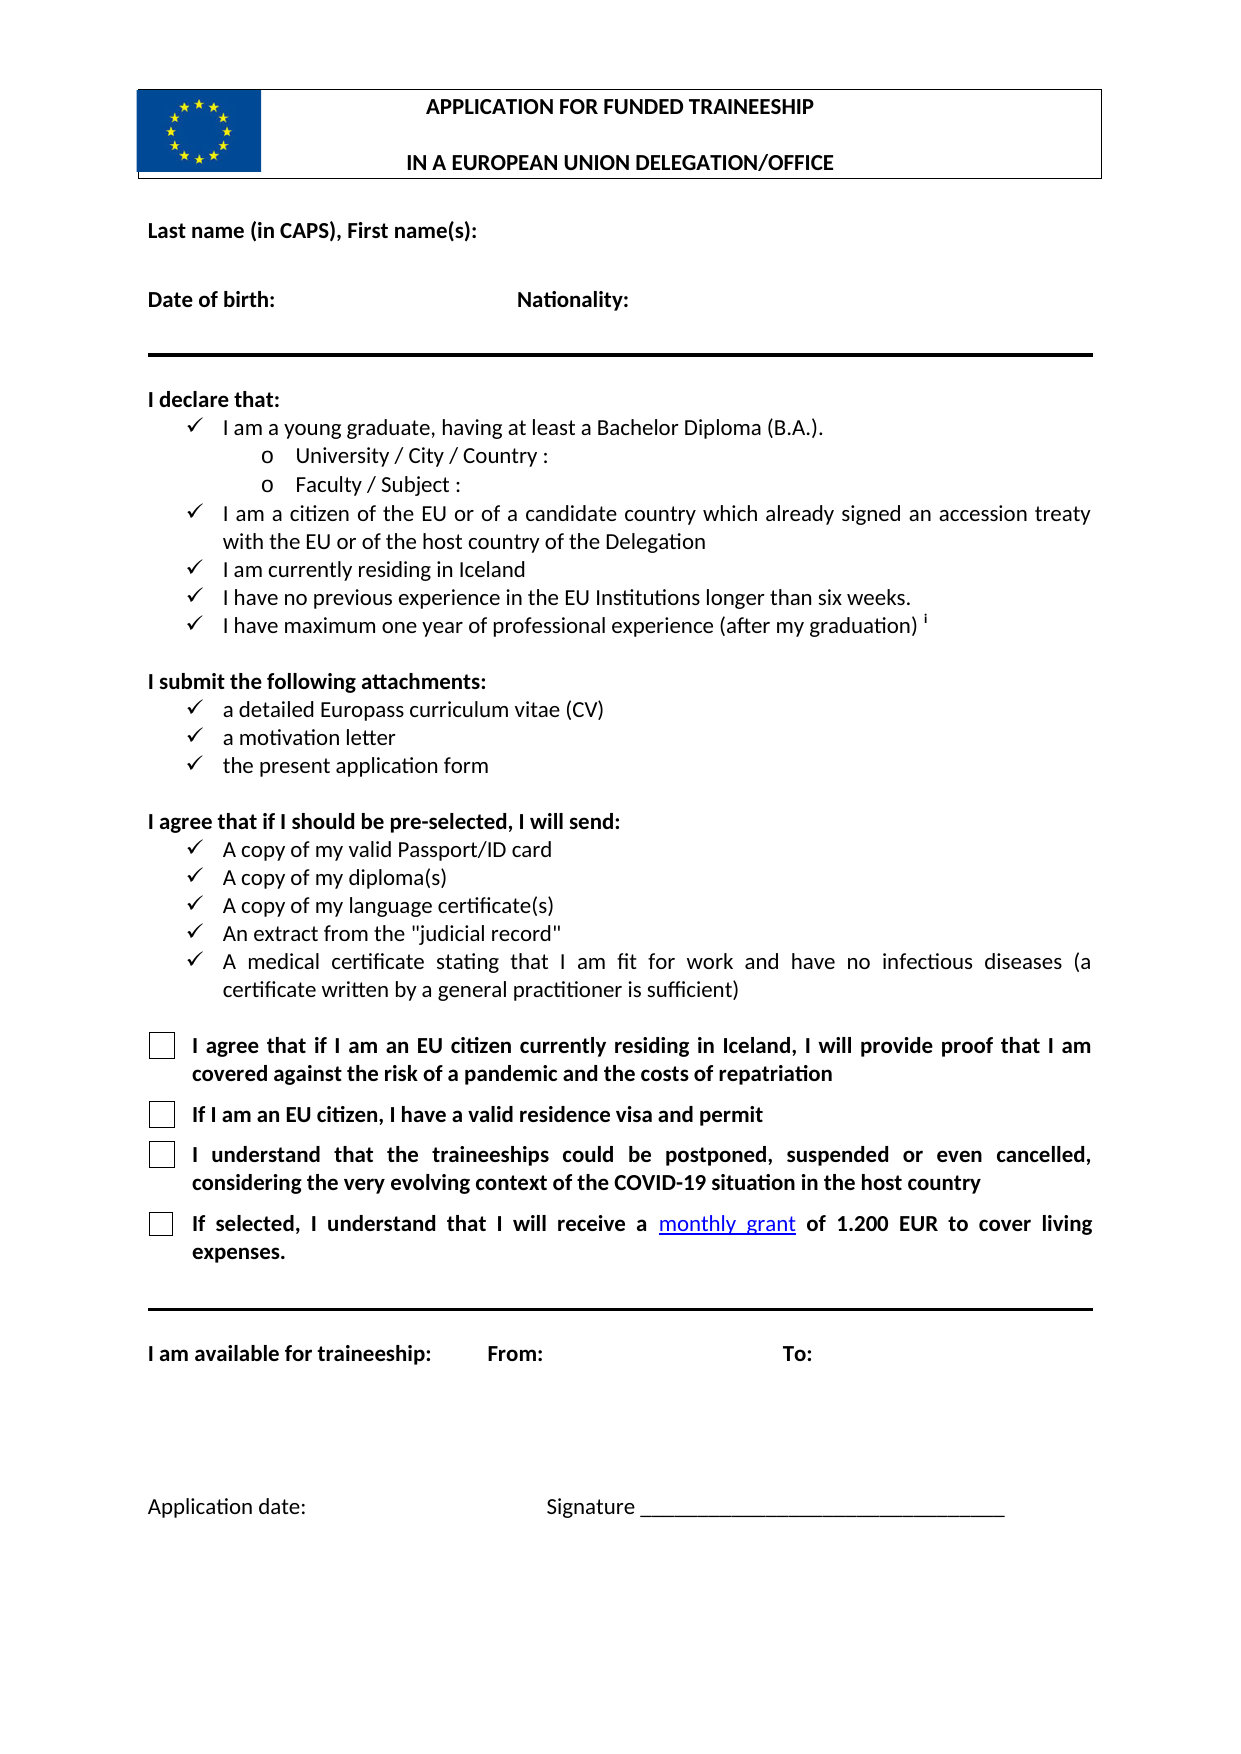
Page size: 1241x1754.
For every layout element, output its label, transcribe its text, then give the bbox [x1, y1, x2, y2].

list a detailed Europass curriculum vitae (CV) [185, 695, 1093, 723]
list An extract from the "judicial record" [185, 919, 1093, 947]
text Last name (in CAPS), First name(s): [148, 216, 1093, 244]
text I submit the following attachments: [148, 667, 1093, 695]
text I agree that if I am an EU citizen currently residing in Iceland, I will provide proof that I am covered against the risk of a pandemic and the costs of repatriation [148, 1031, 1093, 1087]
text I understand that the traineeships could be postponed, suspended or even cancelled, considering the very evolving context of the COVID-19 situation in the host country [148, 1141, 1093, 1197]
list A copy of my language certificate(s) [185, 891, 1093, 919]
list the present application form [185, 751, 1093, 779]
text Application date: Signature ________________________________ [148, 1492, 1093, 1520]
list a motivation letter [185, 723, 1093, 751]
list I am currently residing in Iceland [185, 555, 1093, 583]
picture [136, 90, 262, 172]
list I have maximum one year of professional experience (after my graduation) [185, 611, 1093, 639]
list A medical certificate stating that I am fit for work and have no infectious diseases (a certificate written by a general practitioner is sufficient) [185, 947, 1093, 1003]
list I am a citizen of the EU or of a candidate country which already signed an accession treaty with the EU or of the host country of the Delegation [185, 499, 1093, 555]
list A copy of my valid Passport/ID card [185, 835, 1093, 863]
text Date of birth: Nationality: [148, 285, 1093, 313]
text APPLICATION FOR FUNDED TRAINEESHIP [262, 90, 1101, 117]
text If selected, I understand that I will receive a monthly grant of 1.200 EUR to cover living expenses. [148, 1209, 1093, 1265]
list A copy of my diploma(s) [185, 863, 1093, 891]
text If I am an EU citizen, I have a valid residence visa and permit [148, 1100, 1093, 1128]
list Faculty / Subject : [260, 470, 1093, 499]
text I declare that: [148, 385, 1093, 413]
list University / City / Country : [260, 441, 1093, 470]
text IN A EUROPEAN UNION DELEGATION/OFFICE [139, 117, 1101, 178]
list I have no previous experience in the EU Institutions longer than six weeks. [185, 583, 1093, 611]
list I am a young graduate, having at least a Bachelor Diploma (B.A.). [185, 413, 1093, 441]
text I am available for traineeship: From: To: [148, 1339, 1093, 1367]
text I agree that if I should be pre-selected, I will send: [148, 807, 1093, 835]
